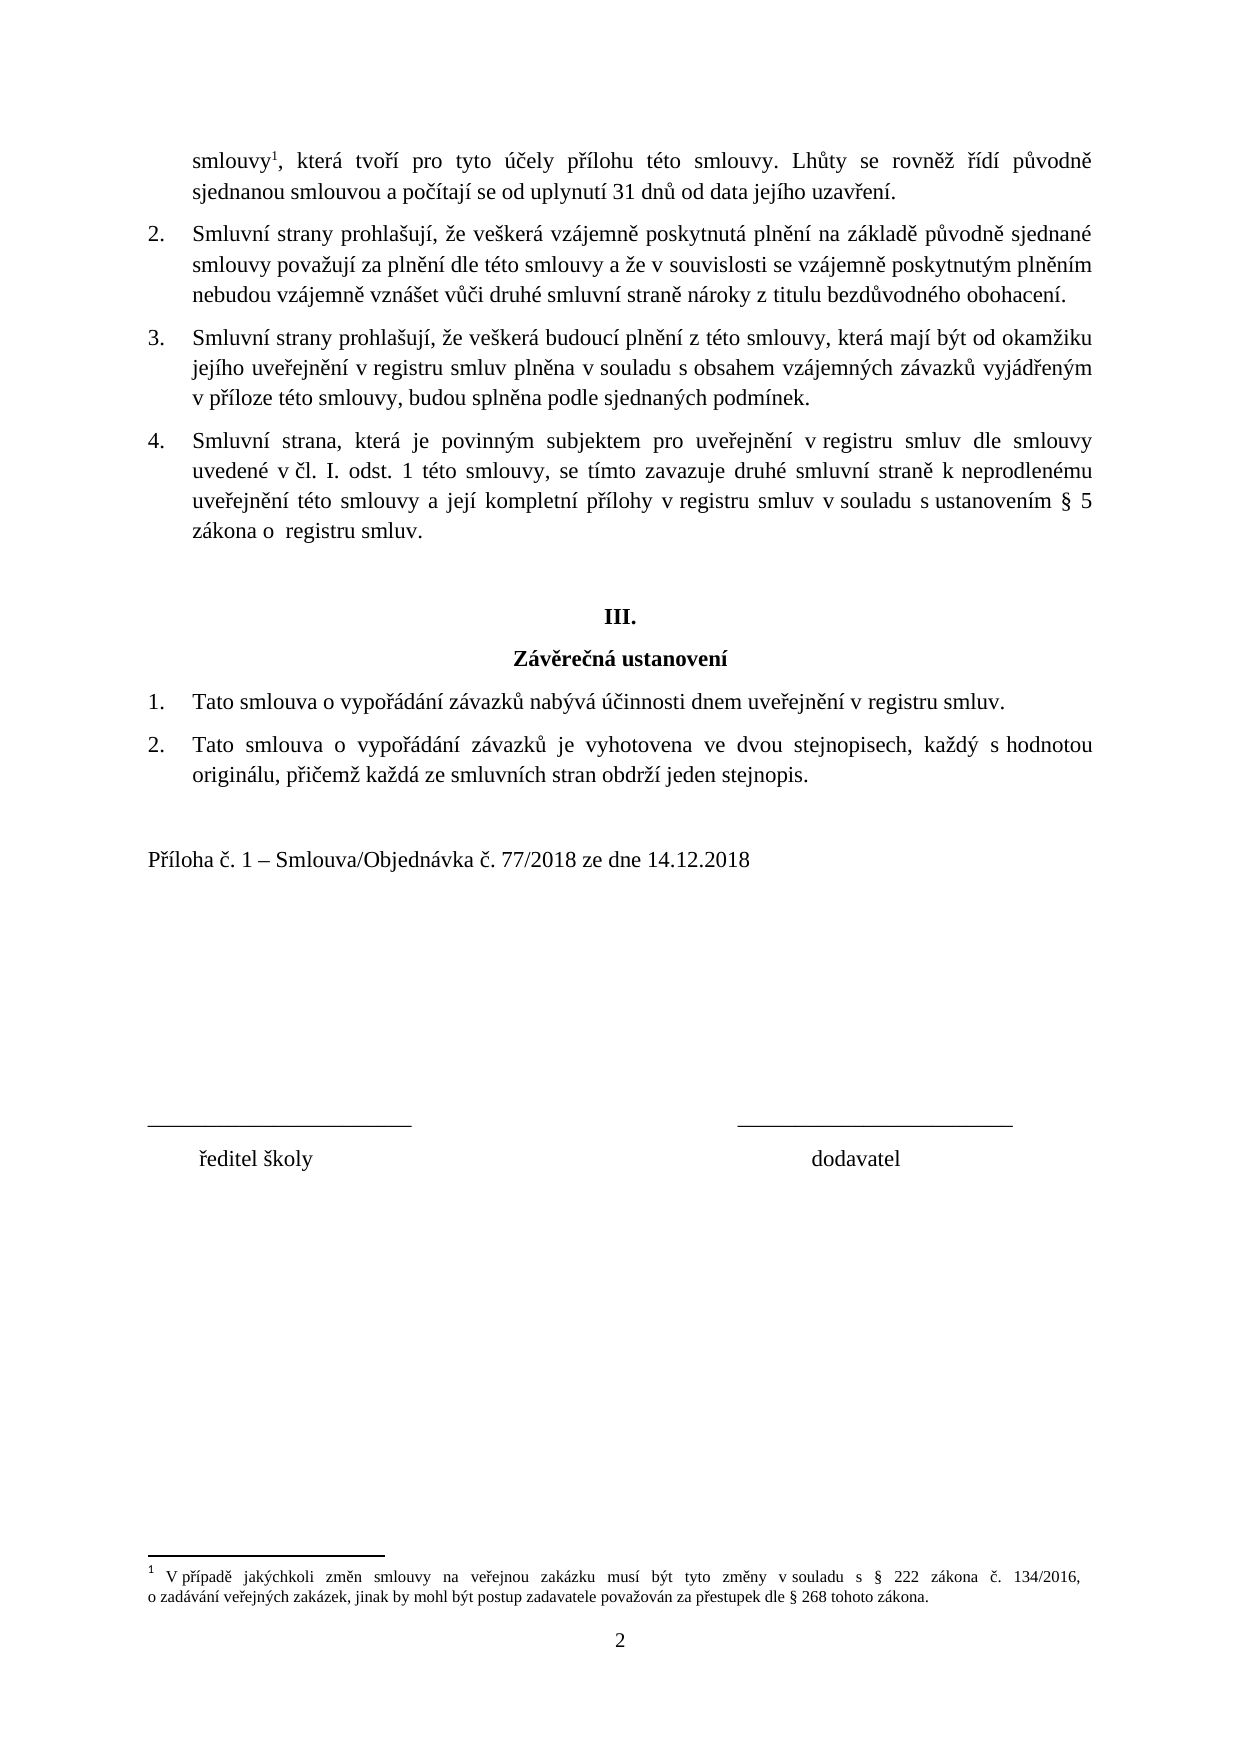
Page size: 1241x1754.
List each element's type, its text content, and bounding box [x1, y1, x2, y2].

list Smluvní strany prohlašují, že veškerá vzájemně poskytnutá plnění na základě původně sjednané smlouvy považují za plnění dle této smlouvy a že v souvislosti se vzájemně poskytnutým plněním nebudou vzájemně vznášet vůči druhé smluvní straně nároky z titulu bezdůvodného obohacení. [148, 221, 1093, 307]
list Tato smlouva o vypořádání závazků je vyhotovena ve dvou stejnopisech, každý s hodnotou originálu, přičemž každá ze smluvních stran obdrží jeden stejnopis. [148, 731, 1093, 787]
text Příloha č. 1 – Smlouva/Objednávka č. 77/2018 ze dne 14.12.2018 [148, 847, 1093, 873]
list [148, 148, 1093, 204]
text Závěrečná ustanovení [148, 646, 1093, 672]
text _______________________ ________________________ [148, 1103, 1093, 1129]
list Smluvní strany prohlašují, že veškerá budoucí plnění z této smlouvy, která mají být od okamžiku jejího uveřejnění v registru smluv plněna v souladu s obsahem vzájemných závazků vyjádřeným v příloze této smlouvy, budou splněna podle sjednaných podmínek. [148, 324, 1093, 410]
text III. [148, 603, 1093, 629]
text ředitel školy dodavatel [148, 1146, 1093, 1172]
list Smluvní strana, která je povinným subjektem pro uveřejnění v registru smluv dle smlouvy uvedené v čl. I. odst. 1 této smlouvy, se tímto zavazuje druhé smluvní straně k neprodlenému uveřejnění této smlouvy a její kompletní přílohy v registru smluv v souladu s ustanovením § 5 zákona o registru smluv. [148, 427, 1093, 544]
list Tato smlouva o vypořádání závazků nabývá účinnosti dnem uveřejnění v registru smluv. [148, 688, 1093, 714]
